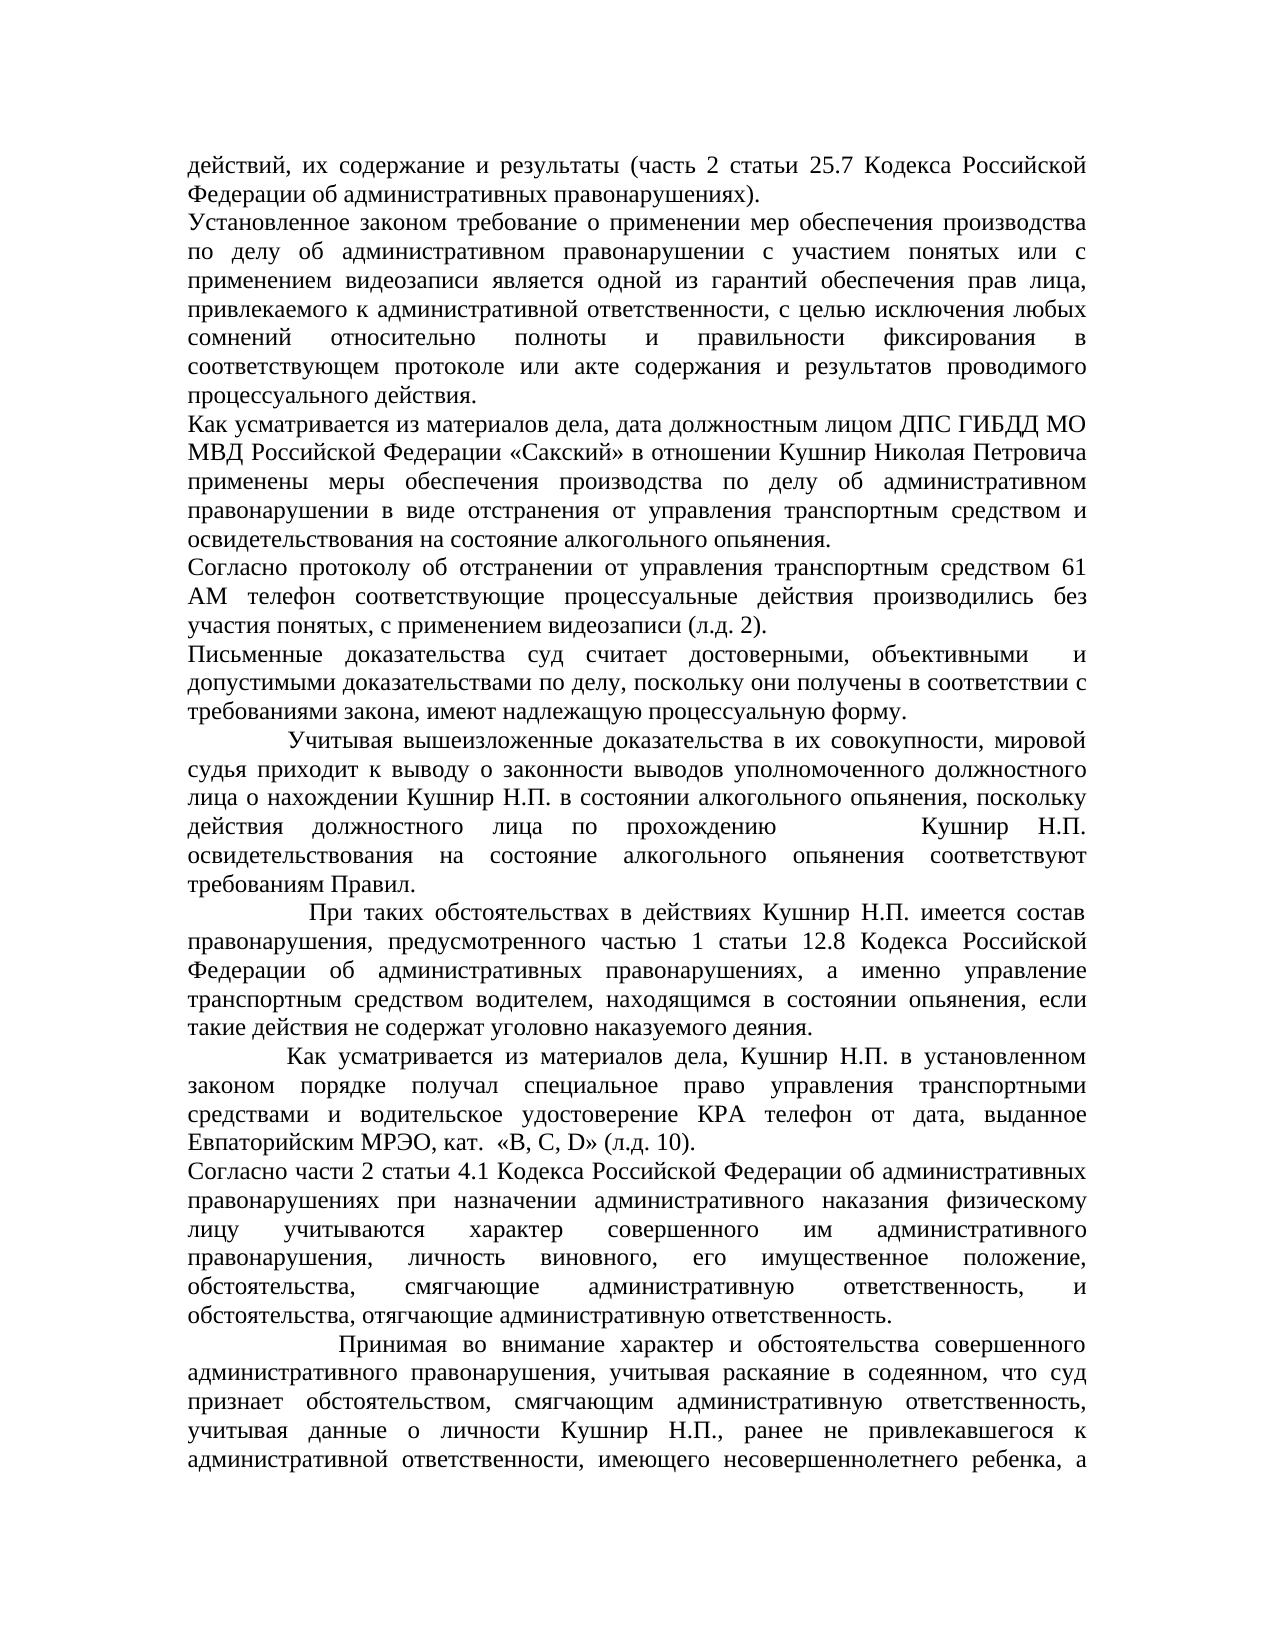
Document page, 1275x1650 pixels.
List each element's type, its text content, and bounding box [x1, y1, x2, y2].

text Учитывая вышеизложенные доказательства в их совокупности, мировой судья приходит к выводу о законности выводов уполномоченного должностного лица о нахождении Кушнир Н.П. в состоянии алкогольного опьянения, поскольку действия должностного лица по прохождению Кушнир Н.П. освидетельствования на состояние алкогольного опьянения соответствуют требованиям Правил. [187, 725, 1087, 897]
text Установленное законом требование о применении мер обеспечения производства по делу об административном правонарушении с участием понятых или с применением видеозаписи является одной из гарантий обеспечения прав лица, привлекаемого к административной ответственности, с целью исключения любых сомнений относительно полноты и правильности фиксирования в соответствующем протоколе или акте содержания и результатов проводимого процессуального действия. [187, 207, 1087, 409]
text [187, 1329, 1087, 1472]
text Согласно части 2 статьи 4.1 Кодекса Российской Федерации об административных правонарушениях при назначении административного наказания физическому лицу учитываются характер совершенного им административного правонарушения, личность виновного, его имущественное положение, обстоятельства, смягчающие административную ответственность, и обстоятельства, отягчающие административную ответственность. [187, 1156, 1087, 1329]
text Письменные доказательства суд считает достоверными, объективными и допустимыми доказательствами по делу, поскольку они получены в соответствии с требованиями закона, имеют надлежащую процессуальную форму. [187, 639, 1087, 725]
text Как усматривается из материалов дела, Кушнир Н.П. в установленном законом порядке получал специальное право управления транспортными средствами и водительское удостоверение КРА телефон от дата, выданное Евпаторийским МРЭО, кат. «В, С, D» (л.д. 10). [187, 1041, 1087, 1156]
text Как усматривается из материалов дела, дата должностным лицом ДПС ГИБДД МО МВД Российской Федерации «Сакский» в отношении Кушнир Николая Петровича применены меры обеспечения производства по делу об административном правонарушении в виде отстранения от управления транспортным средством и освидетельствования на состояние алкогольного опьянения. [187, 409, 1087, 552]
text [187, 150, 1087, 207]
text Согласно протоколу об отстранении от управления транспортным средством 61 АМ телефон соответствующие процессуальные действия производились без участия понятых, с применением видеозаписи (л.д. 2). [187, 552, 1087, 639]
text При таких обстоятельствах в действиях Кушнир Н.П. имеется состав правонарушения, предусмотренного частью 1 статьи 12.8 Кодекса Российской Федерации об административных правонарушениях, а именно управление транспортным средством водителем, находящимся в состоянии опьянения, если такие действия не содержат уголовно наказуемого деяния. [187, 897, 1087, 1041]
